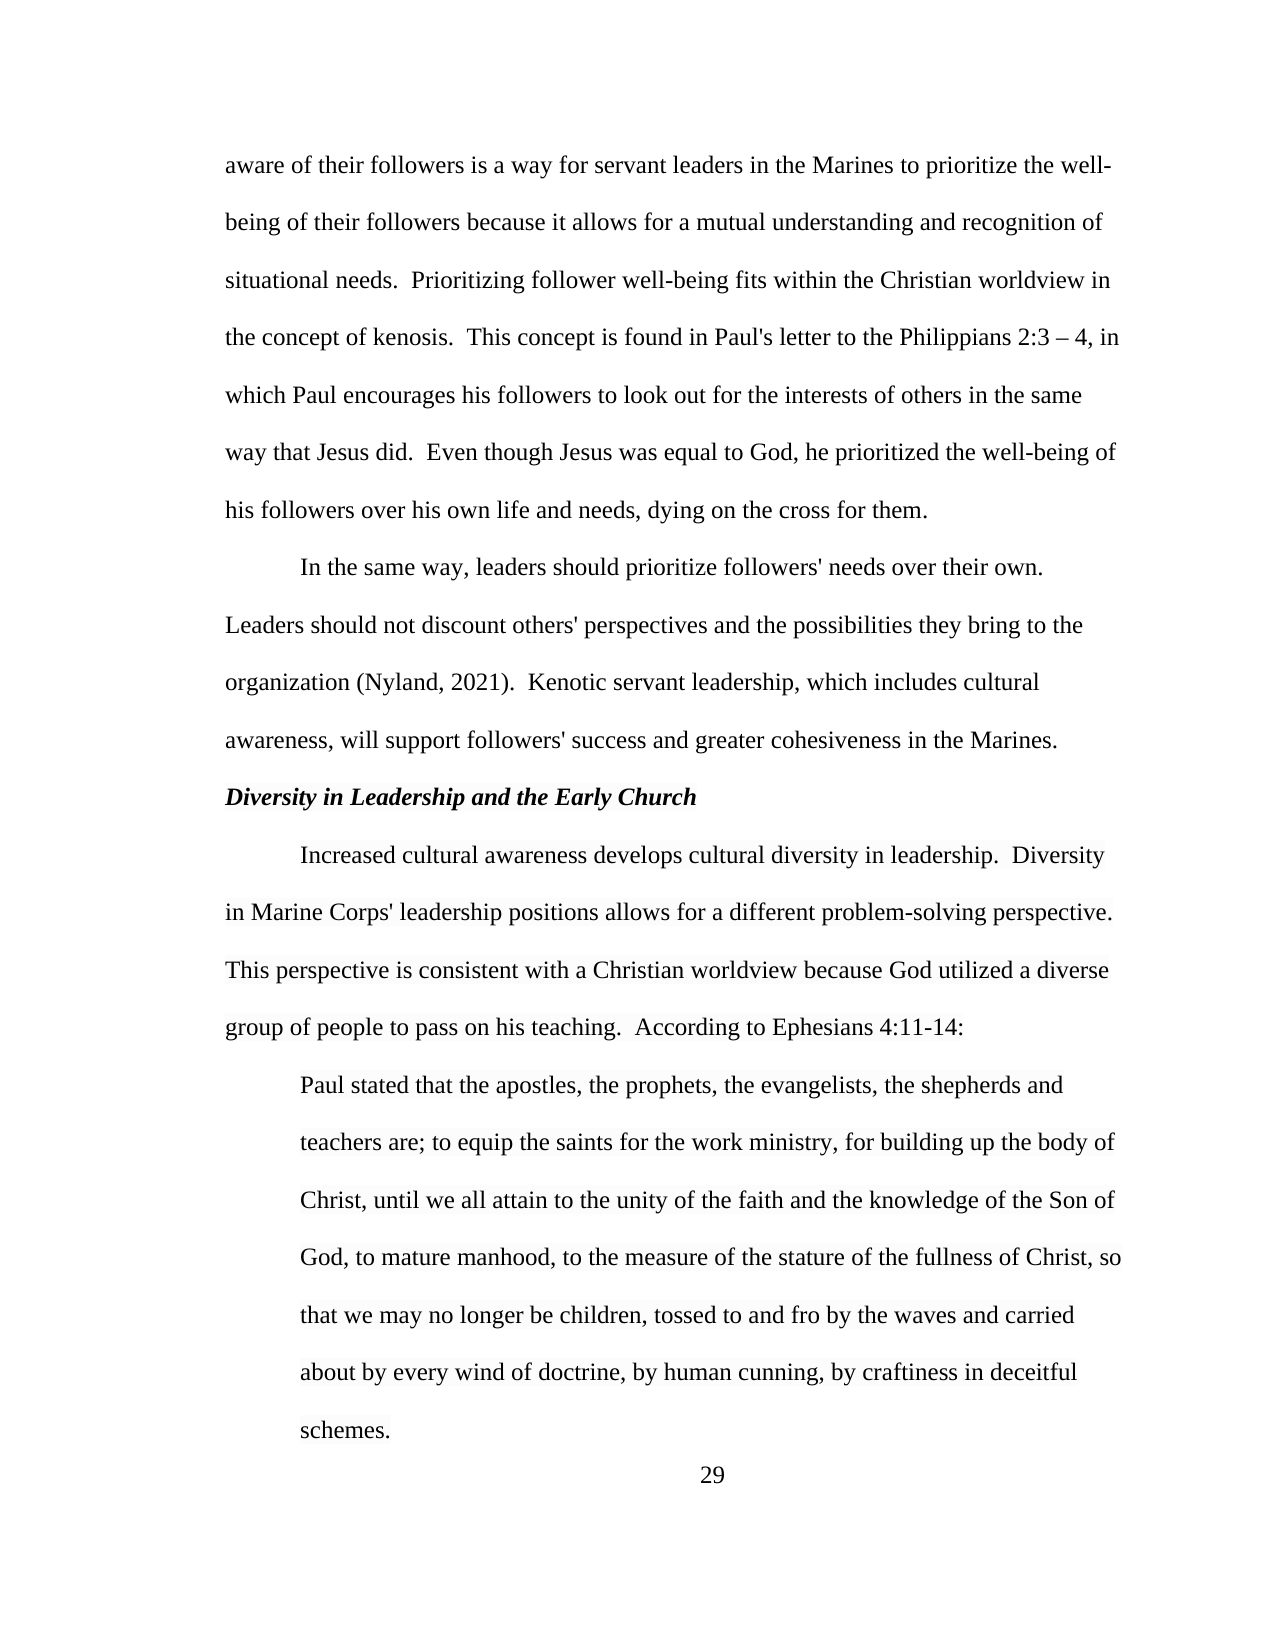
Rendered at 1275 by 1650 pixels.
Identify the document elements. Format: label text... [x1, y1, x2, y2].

text Increased cultural awareness develops cultural diversity in leadership. Diversity in Marine Corps' leadership positions allows for a different problem-solving perspective. This perspective is consistent with a Christian worldview because God utilized a diverse group of people to pass on his teaching. According to Ephesians 4:11-14: [225, 840, 1125, 1041]
text In the same way, leaders should prioritize followers' needs over their own. Leaders should not discount others' perspectives and the possibilities they bring to the organization (Nyland, 2021). Kenotic servant leadership, which includes cultural awareness, will support followers' success and greater cohesiveness in the Marines. [225, 552, 1125, 754]
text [225, 150, 1125, 524]
text Diversity in Leadership and the Early Church [225, 782, 1125, 811]
text Paul stated that the apostles, the prophets, the evangelists, the shepherds and teachers are; to equip the saints for the work ministry, for building up the body of Christ, until we all attain to the unity of the faith and the knowledge of the Son of God, to mature manhood, to the measure of the stature of the fullness of Christ, so that we may no longer be children, tossed to and fro by the waves and carried about by every wind of doctrine, by human cunning, by craftiness in deceitful schemes. [300, 1070, 1125, 1444]
